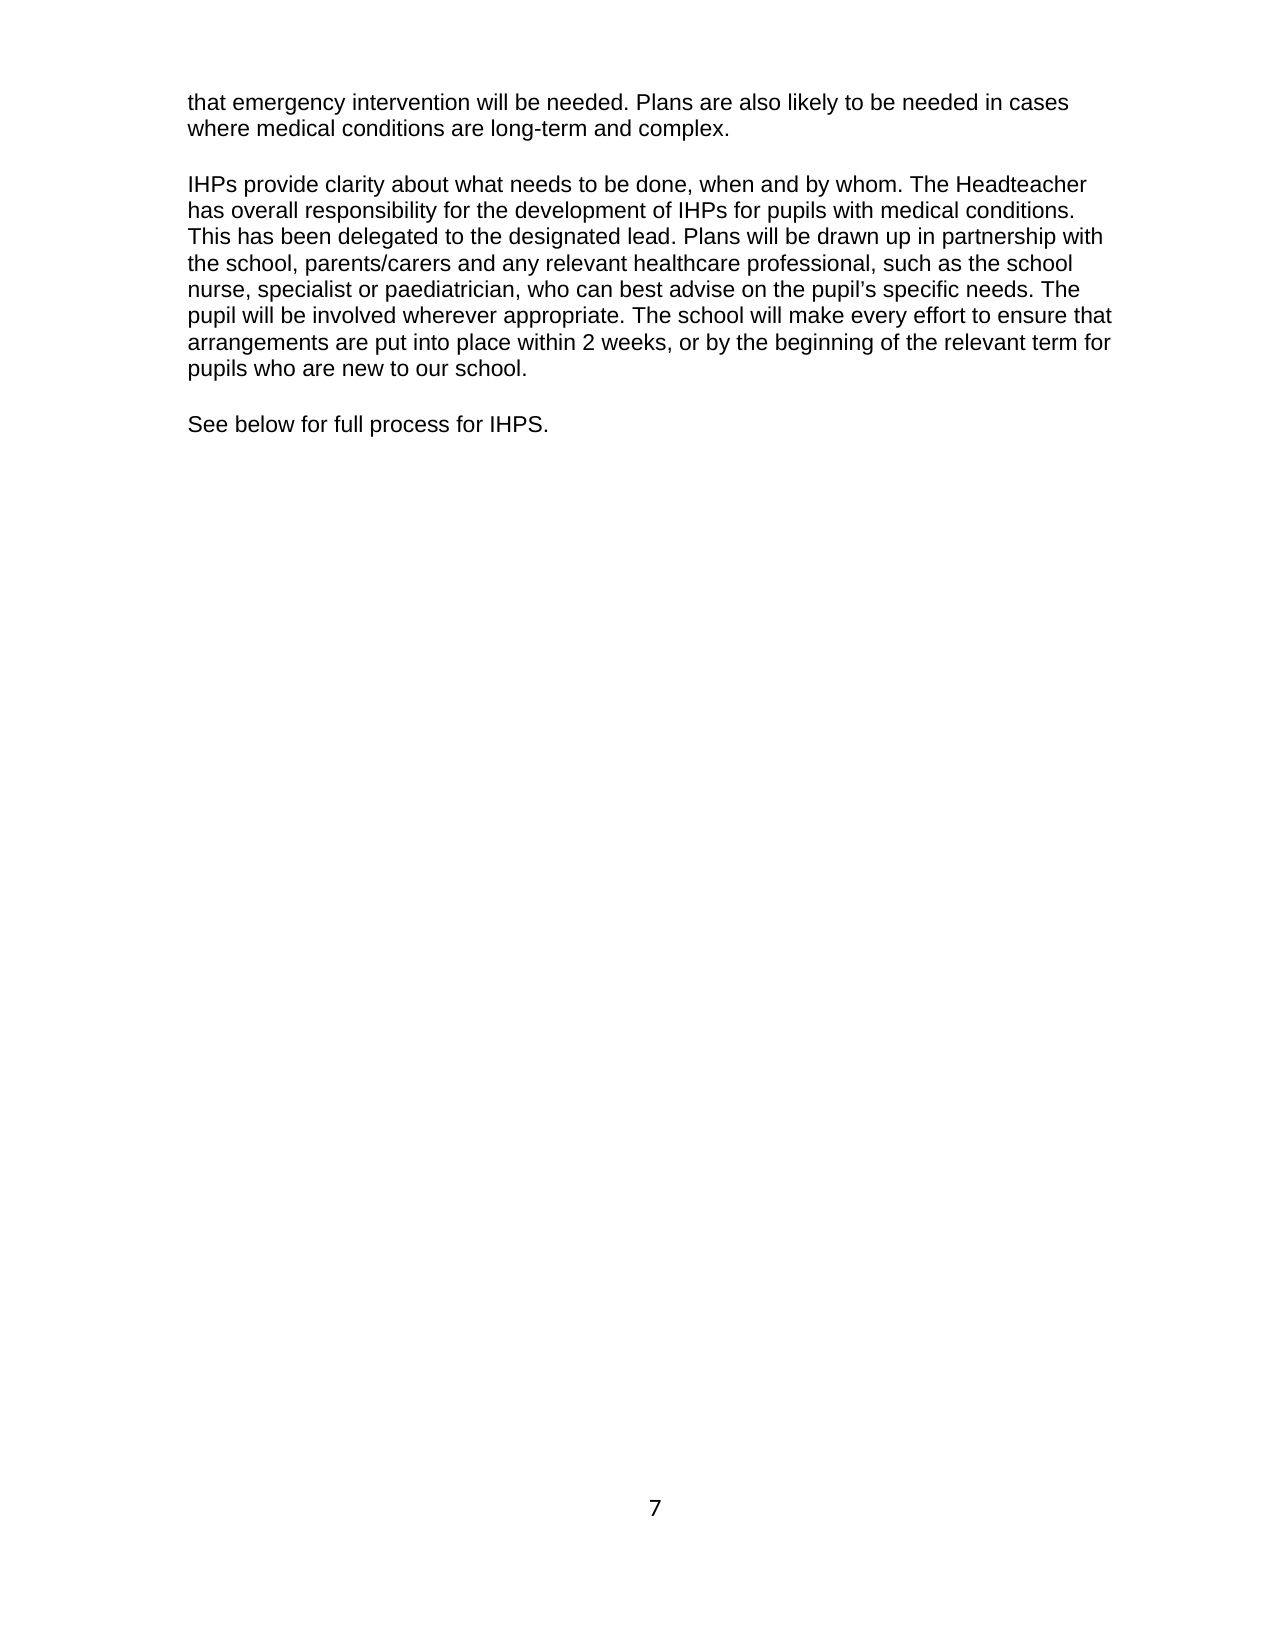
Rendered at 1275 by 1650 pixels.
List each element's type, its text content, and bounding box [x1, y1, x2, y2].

text See below for full process for IHPS. [187, 411, 1122, 437]
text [187, 89, 1122, 141]
text IHPs provide clarity about what needs to be done, when and by whom. The Headteacher has overall responsibility for the development of IHPs for pupils with medical conditions. This has been delegated to the designated lead. Plans will be drawn up in partnership with the school, parents/carers and any relevant healthcare professional, such as the school nurse, specialist or paediatrician, who can best advise on the pupil’s specific needs. The pupil will be involved wherever appropriate. The school will make every effort to ensure that arrangements are put into place within 2 weeks, or by the beginning of the relevant term for pupils who are new to our school. [187, 171, 1122, 381]
